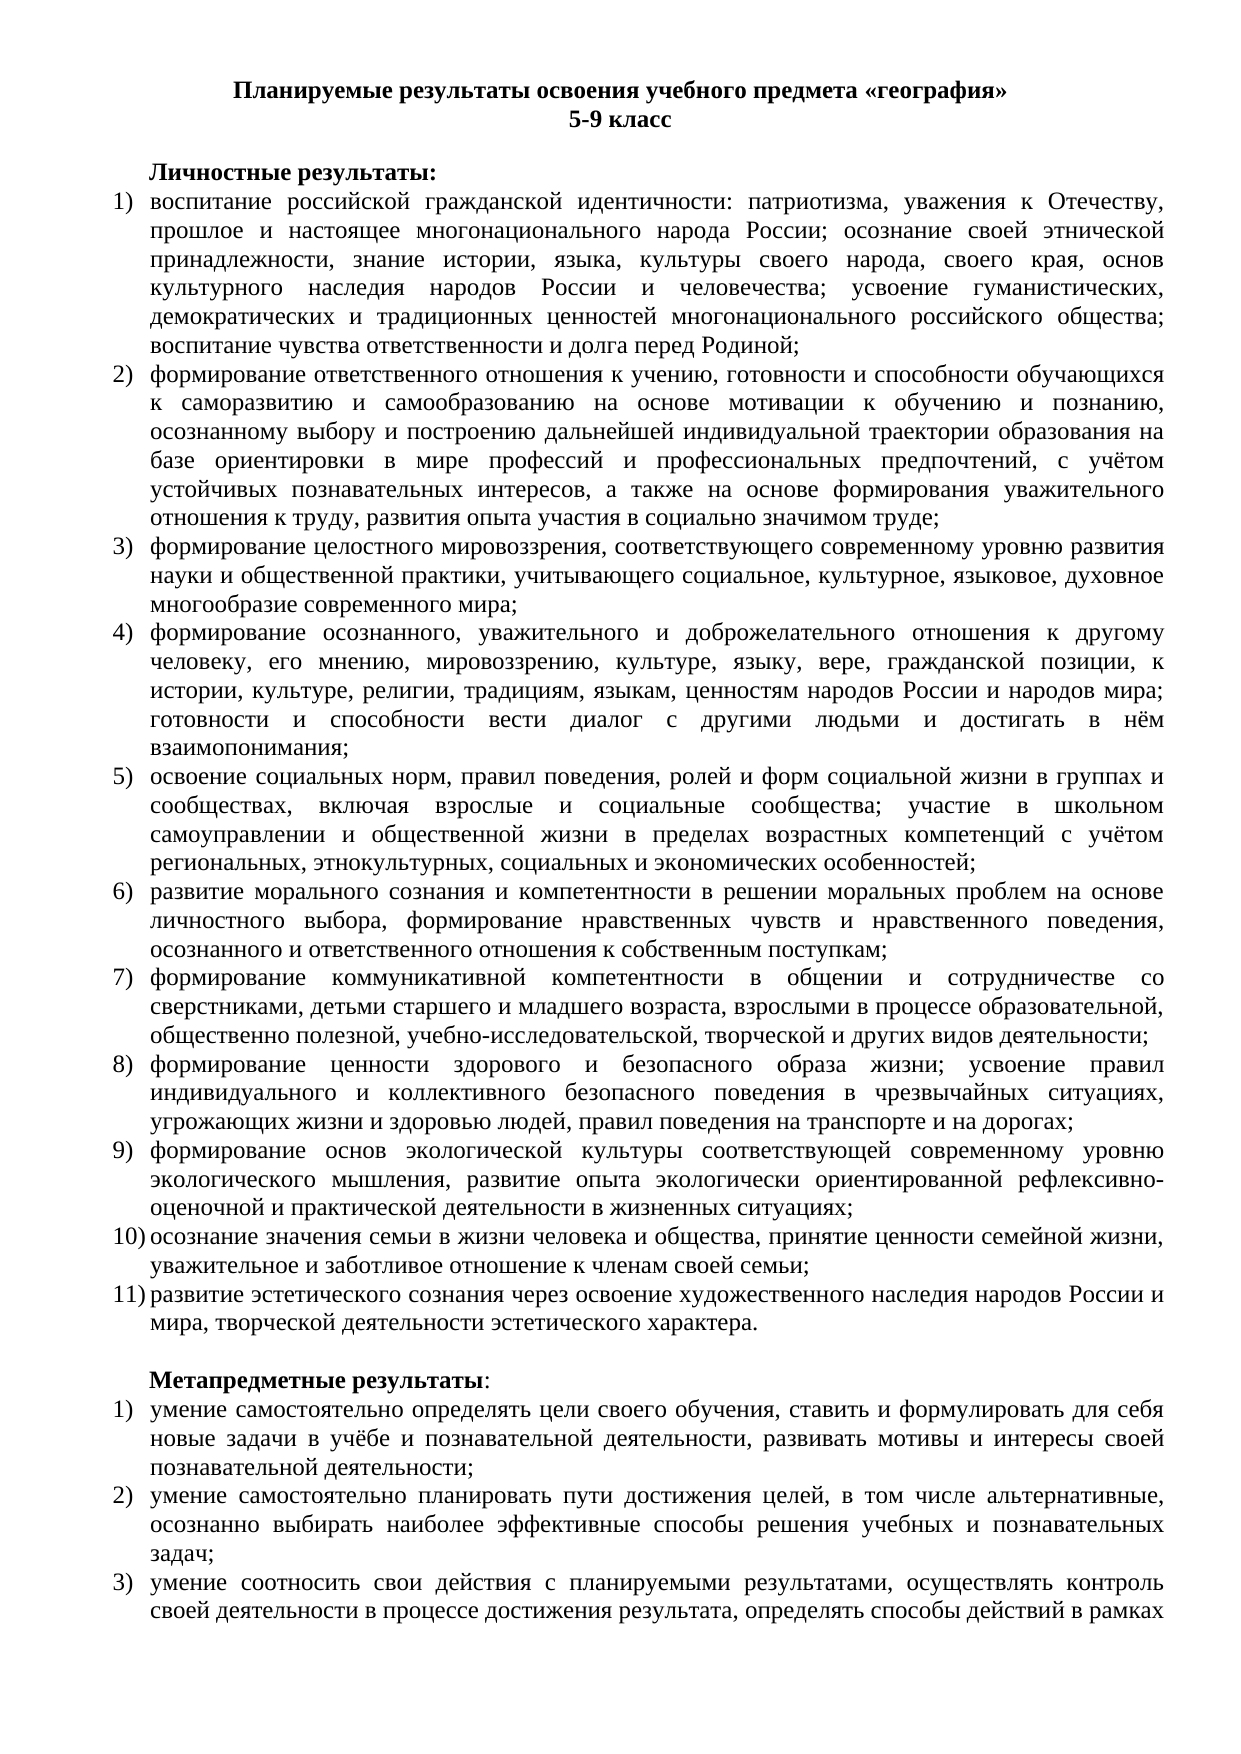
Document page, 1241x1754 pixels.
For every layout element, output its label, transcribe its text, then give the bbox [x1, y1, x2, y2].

text Метапредметные результаты: [149, 1365, 1165, 1394]
list формирование ответственного отношения к учению, готовности и способности обучающихся к саморазвитию и самообразованию на основе мотивации к обучению и познанию, осознанному выбору и построению дальнейшей индивидуальной траектории образования на базе ориентировки в мире профессий и профессиональных предпочтений, с учётом устойчивых познавательных интересов, а также на основе формирования уважительного отношения к труду, развития опыта участия в социально значимом труде; [112, 359, 1165, 531]
text Личностные результаты: [149, 157, 1165, 186]
list развитие эстетического сознания через освоение художественного наследия народов России и мира, творческой деятельности эстетического характера. [112, 1279, 1165, 1336]
list умение самостоятельно определять цели своего обучения, ставить и формулировать для себя новые задачи в учёбе и познавательной деятельности, развивать мотивы и интересы своей познавательной деятельности; [112, 1394, 1165, 1480]
text Планируемые результаты освоения учебного предмета «география» [75, 75, 1165, 104]
list осознание значения семьи в жизни человека и общества, принятие ценности семейной жизни, уважительное и заботливое отношение к членам своей семьи; [112, 1221, 1165, 1279]
list умение самостоятельно планировать пути достижения целей, в том числе альтернативные, осознанно выбирать наиболее эффективные способы решения учебных и познавательных задач; [112, 1480, 1165, 1567]
list формирование коммуникативной компетентности в общении и сотрудничестве со сверстниками, детьми старшего и младшего возраста, взрослыми в процессе образовательной, общественно полезной, учебно-исследовательской, творческой и других видов деятельности; [112, 962, 1165, 1049]
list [112, 1567, 1165, 1624]
list формирование основ экологической культуры соответствующей современному уровню экологического мышления, развитие опыта экологически ориентированной рефлексивно-оценочной и практической деятельности в жизненных ситуациях; [112, 1135, 1165, 1221]
list освоение социальных норм, правил поведения, ролей и форм социальной жизни в группах и сообществах, включая взрослые и социальные сообщества; участие в школьном самоуправлении и общественной жизни в пределах возрастных компетенций с учётом региональных, этнокультурных, социальных и экономических особенностей; [112, 761, 1165, 876]
list воспитание российской гражданской идентичности: патриотизма, уважения к Отечеству, прошлое и настоящее многонационального народа России; осознание своей этнической принадлежности, знание истории, языка, культуры своего народа, своего края, основ культурного наследия народов России и человечества; усвоение гуманистических, демократических и традиционных ценностей многонационального российского общества; воспитание чувства ответственности и долга перед Родиной; [112, 186, 1165, 359]
list развитие морального сознания и компетентности в решении моральных проблем на основе личностного выбора, формирование нравственных чувств и нравственного поведения, осознанного и ответственного отношения к собственным поступкам; [112, 876, 1165, 962]
text 5-9 класс [75, 104, 1165, 132]
list формирование целостного мировоззрения, соответствующего современному уровню развития науки и общественной практики, учитывающего социальное, культурное, языковое, духовное многообразие современного мира; [112, 531, 1165, 617]
list формирование ценности здорового и безопасного образа жизни; усвоение правил индивидуального и коллективного безопасного поведения в чрезвычайных ситуациях, угрожающих жизни и здоровью людей, правил поведения на транспорте и на дорогах; [112, 1049, 1165, 1135]
list формирование осознанного, уважительного и доброжелательного отношения к другому человеку, его мнению, мировоззрению, культуре, языку, вере, гражданской позиции, к истории, культуре, религии, традициям, языкам, ценностям народов России и народов мира; готовности и способности вести диалог с другими людьми и достигать в нём взаимопонимания; [112, 617, 1165, 761]
